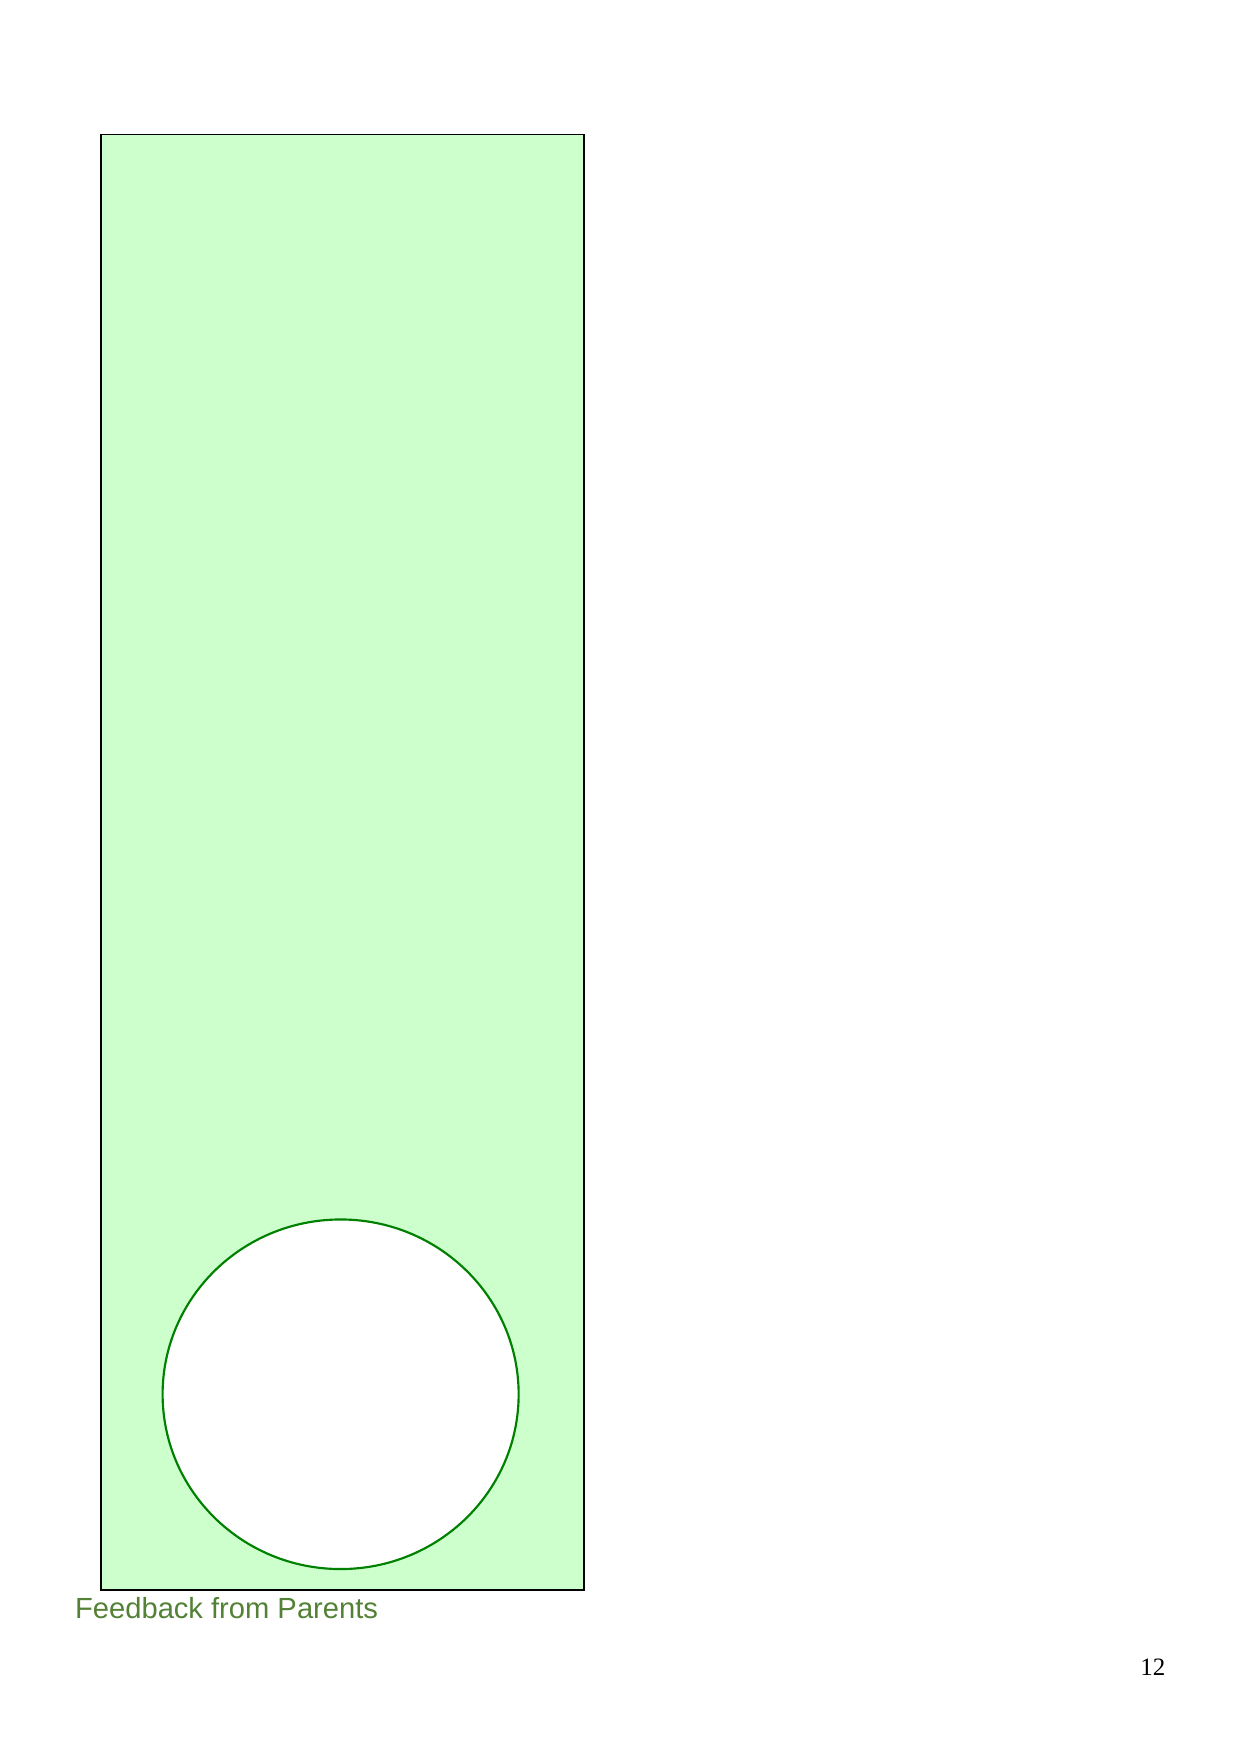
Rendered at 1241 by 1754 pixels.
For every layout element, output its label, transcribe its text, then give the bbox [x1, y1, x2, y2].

text Feedback from Parents [75, 142, 1165, 1625]
